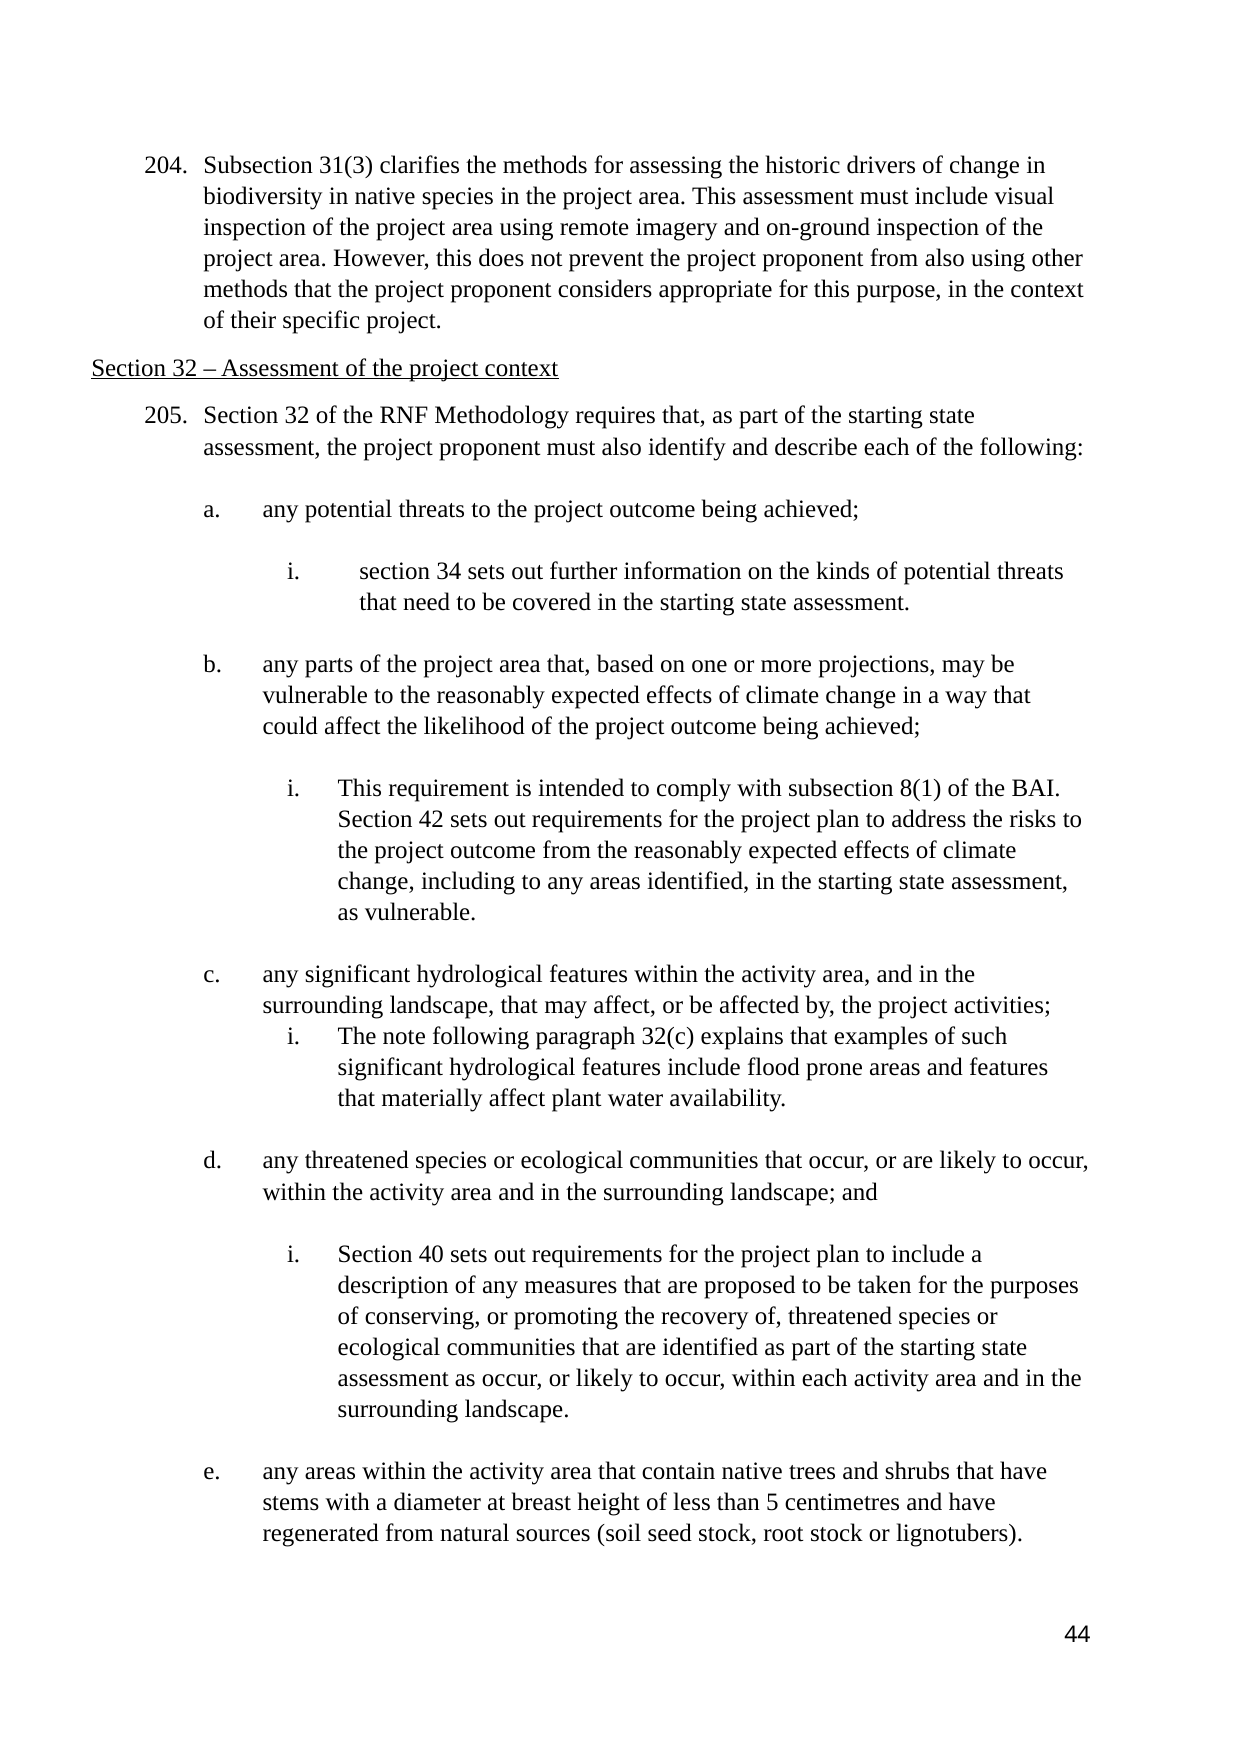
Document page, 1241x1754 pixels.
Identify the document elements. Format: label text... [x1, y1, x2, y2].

list The note following paragraph 32(c) explains that examples of such significant hydrological features include flood prone areas and features that materially affect plant water availability. [300, 1021, 1090, 1112]
list Subsection 31(3) clarifies the methods for assessing the historic drivers of change in biodiversity in native species in the project area. This assessment must include visual inspection of the project area using remote imagery and on-ground inspection of the project area. However, this does not prevent the project proponent from also using other methods that the project proponent considers appropriate for this purpose, in the context of their specific project. [144, 150, 1090, 334]
list Section 32 of the RNF Methodology requires that, as part of the starting state assessment, the project proponent must also identify and describe each of the following: [144, 401, 1090, 460]
list Section 40 sets out requirements for the project plan to include a description of any measures that are proposed to be taken for the purposes of conserving, or promoting the recovery of, threatened species or ecological communities that are identified as part of the starting state assessment as occur, or likely to occur, within each activity area and in the surrounding landscape. [300, 1239, 1090, 1423]
list any threatened species or ecological communities that occur, or are likely to occur, within the activity area and in the surrounding landscape; and [203, 1146, 1090, 1205]
list This requirement is intended to comply with subsection 8(1) of the BAI. Section 42 sets out requirements for the project plan to address the risks to the project outcome from the reasonably expected effects of climate change, including to any areas identified, in the starting state assessment, as vulnerable. [300, 773, 1090, 926]
list any potential threats to the project outcome being achieved; [203, 494, 1090, 522]
list any areas within the activity area that contain native trees and shrubs that have stems with a diameter at breast height of less than 5 centimetres and have regenerated from natural sources (soil seed stock, root stock or lignotubers). [203, 1456, 1090, 1547]
list any significant hydrological features within the activity area, and in the surrounding landscape, that may affect, or be affected by, the project activities; [203, 959, 1090, 1019]
text Section 32 – Assessment of the project context [91, 353, 1090, 382]
list any parts of the project area that, based on one or more projections, may be vulnerable to the reasonably expected effects of climate change in a way that could affect the likelihood of the project outcome being achieved; [203, 649, 1090, 740]
list section 34 sets out further information on the kinds of potential threats that need to be covered in the starting state assessment. [300, 556, 1090, 616]
